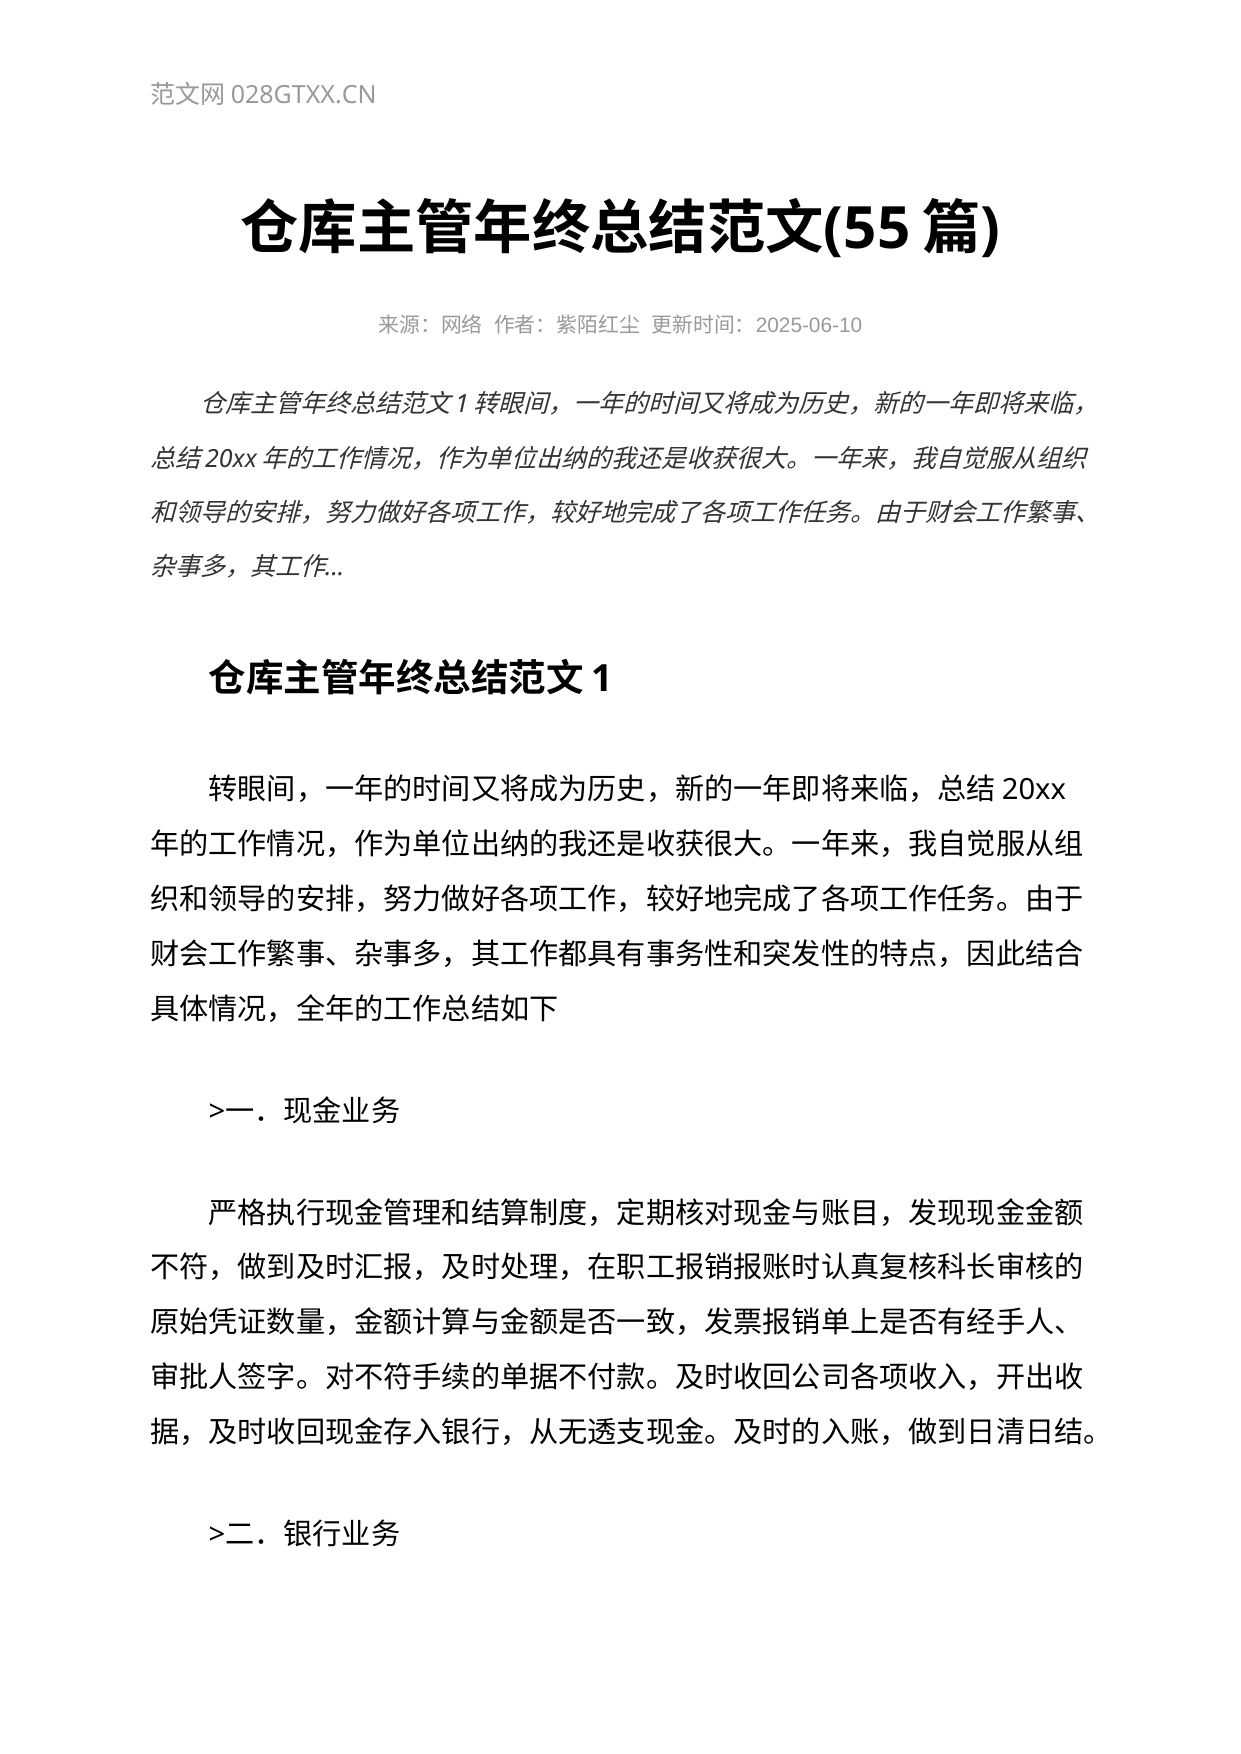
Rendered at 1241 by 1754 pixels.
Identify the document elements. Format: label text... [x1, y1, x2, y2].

subtitle 仓库主管年终总结范文(55篇) [150, 181, 1090, 266]
text 仓库主管年终总结范文1转眼间，一年的时间又将成为历史，新的一年即将来临，总结20xx年的工作情况，作为单位出纳的我还是收获很大。一年来，我自觉服从组织和领导的安排，努力做好各项工作，较好地完成了各项工作任务。由于财会工作繁事、杂事多，其工作... [150, 384, 1090, 583]
text 来源：网络 作者：紫陌红尘 更新时间：2025-06-10 [150, 313, 1090, 337]
text >二．银行业务 [150, 1511, 1090, 1553]
text 严格执行现金管理和结算制度，定期核对现金与账目，发现现金金额不符，做到及时汇报，及时处理，在职工报销报账时认真复核科长审核的原始凭证数量，金额计算与金额是否一致，发票报销单上是否有经手人、审批人签字。对不符手续的单据不付款。及时收回公司各项收入，开出收据，及时收回现金存入银行，从无透支现金。及时的入账，做到日清日结。 [150, 1189, 1090, 1451]
text 仓库主管年终总结范文1 [150, 648, 1090, 703]
text 转眼间，一年的时间又将成为历史，新的一年即将来临，总结20xx年的工作情况，作为单位出纳的我还是收获很大。一年来，我自觉服从组织和领导的安排，努力做好各项工作，较好地完成了各项工作任务。由于财会工作繁事、杂事多，其工作都具有事务性和突发性的特点，因此结合具体情况，全年的工作总结如下 [150, 766, 1090, 1028]
text >一．现金业务 [150, 1087, 1090, 1129]
